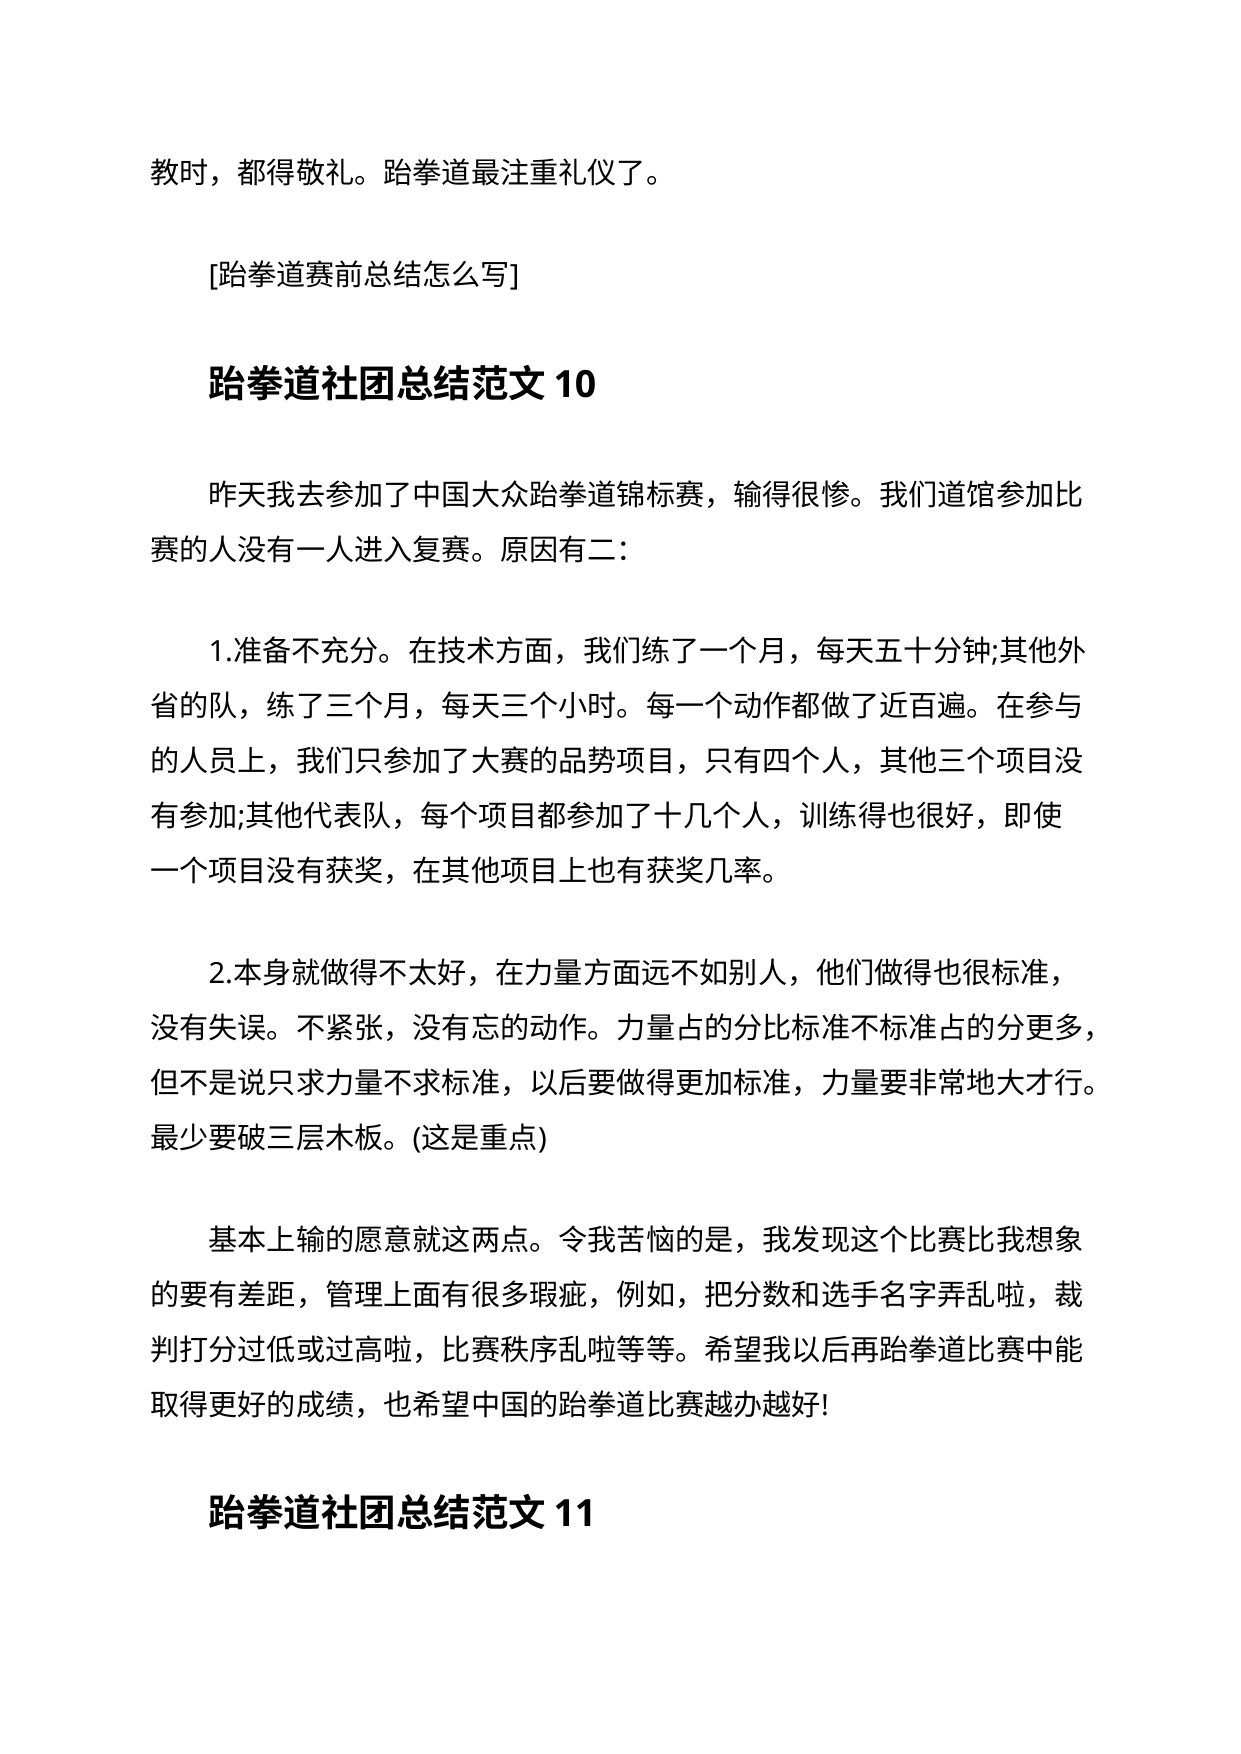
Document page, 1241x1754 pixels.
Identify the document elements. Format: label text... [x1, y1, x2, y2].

text 昨天我去参加了中国大众跆拳道锦标赛，输得很惨。我们道馆参加比赛的人没有一人进入复赛。原因有二： [150, 471, 1090, 568]
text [150, 150, 1090, 192]
text [跆拳道赛前总结怎么写] [150, 252, 1090, 294]
text 跆拳道社团总结范文11 [150, 1483, 1090, 1537]
text 2.本身就做得不太好，在力量方面远不如别人，他们做得也很标准，没有失误。不紧张，没有忘的动作。力量占的分比标准不标准占的分更多，但不是说只求力量不求标准，以后要做得更加标准，力量要非常地大才行。最少要破三层木板。(这是重点) [150, 949, 1090, 1157]
text 1.准备不充分。在技术方面，我们练了一个月，每天五十分钟;其他外省的队，练了三个月，每天三个小时。每一个动作都做了近百遍。在参与的人员上，我们只参加了大赛的品势项目，只有四个人，其他三个项目没有参加;其他代表队，每个项目都参加了十几个人，训练得也很好，即使一个项目没有获奖，在其他项目上也有获奖几率。 [150, 628, 1090, 890]
text 基本上输的愿意就这两点。令我苦恼的是，我发现这个比赛比我想象的要有差距，管理上面有很多瑕疵，例如，把分数和选手名字弄乱啦，裁判打分过低或过高啦，比赛秩序乱啦等等。希望我以后再跆拳道比赛中能取得更好的成绩，也希望中国的跆拳道比赛越办越好! [150, 1216, 1090, 1423]
text 跆拳道社团总结范文10 [150, 354, 1090, 408]
